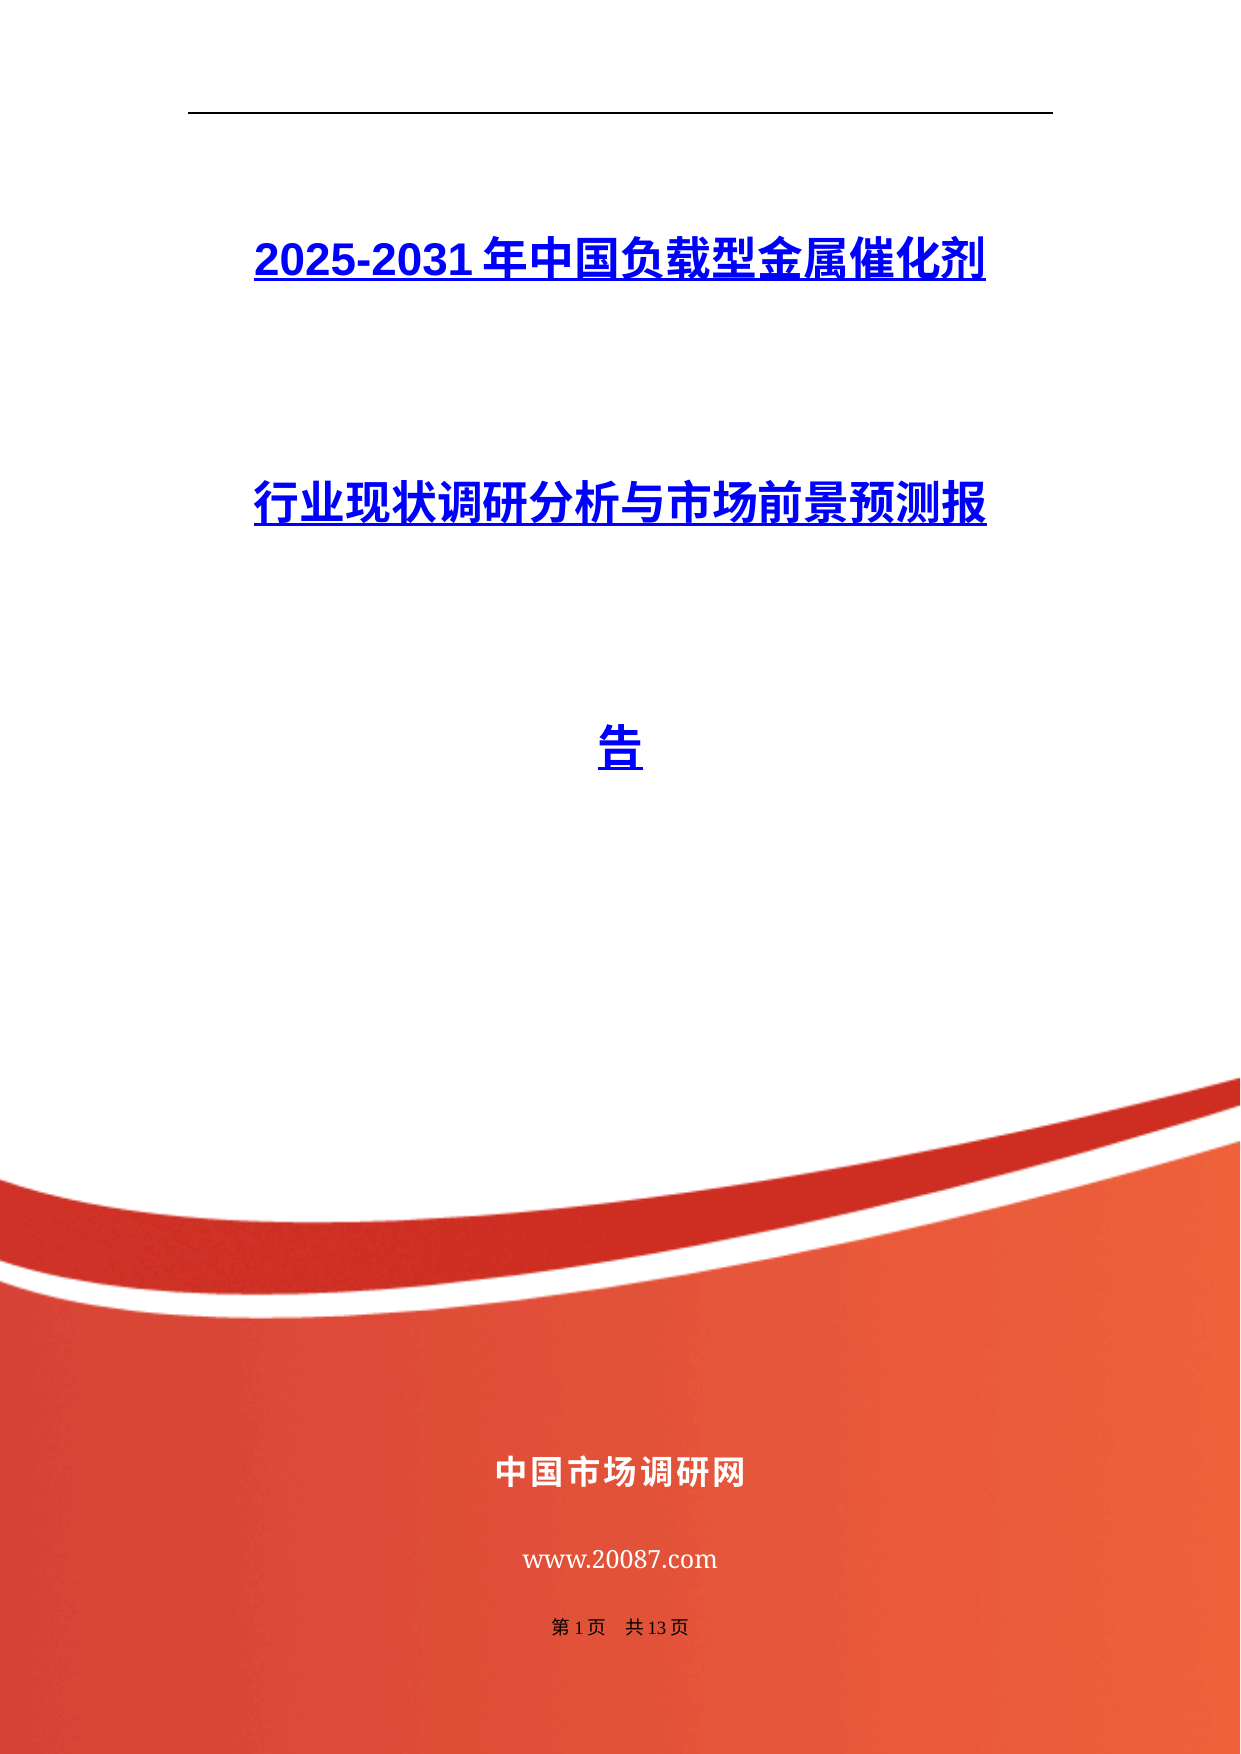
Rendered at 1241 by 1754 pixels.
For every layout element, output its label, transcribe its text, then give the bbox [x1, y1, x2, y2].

picture [0, 1006, 1241, 1754]
text www.20087.com [187, 1526, 1053, 1591]
subtitle 中国市场调研网 [187, 1437, 1053, 1502]
table_header 2025-2031年中国负载型金属催化剂行业现状调研分析与市场前景预测报告 [188, 207, 1053, 871]
